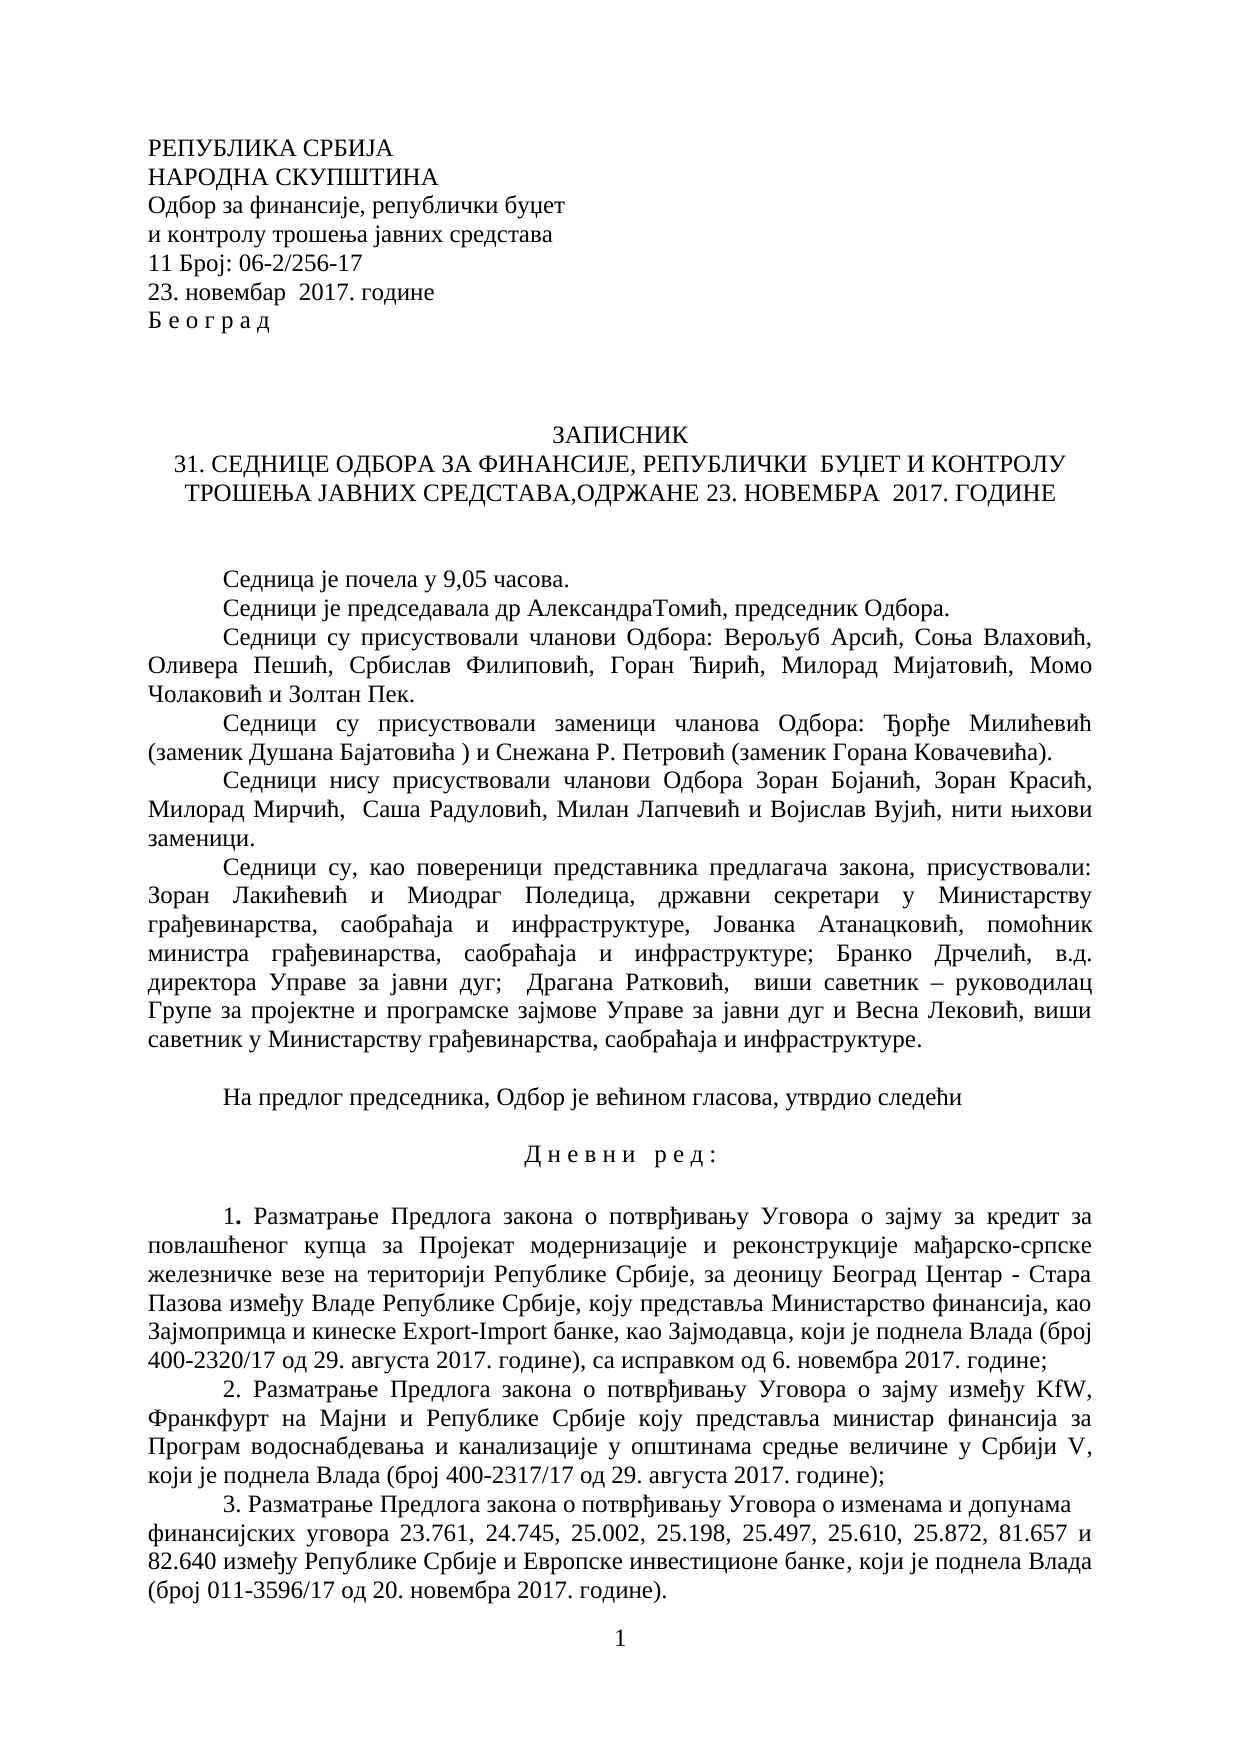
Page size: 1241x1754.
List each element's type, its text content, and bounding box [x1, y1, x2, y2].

text Седници су присуствовали заменици чланова Одбора: Ђорђе Милићевић (заменик Душана Бајатовића ) и Снежана Р. Петровић (заменик Горана Ковачевића). [148, 708, 1092, 765]
text Д н е в н и р е д : [148, 1139, 1092, 1168]
text ЗАПИСНИК [148, 420, 1092, 449]
text Б е о г р а д [148, 305, 1092, 334]
text НАРОДНА СКУПШТИНА [148, 162, 1092, 190]
text 11 Број: 06-2/256-17 [148, 248, 1092, 277]
text 31. СЕДНИЦЕ ОДБОРА ЗА ФИНАНСИЈЕ, РЕПУБЛИЧКИ БУЏЕТ И КОНТРОЛУ ТРОШЕЊА ЈАВНИХ СРЕДСТАВА,ОДРЖАНЕ 23. НОВЕМБРА 2017. ГОДИНЕ [148, 449, 1092, 507]
text Седница је почела у 9,05 часова. [148, 564, 1092, 593]
text Седници су присуствовали чланови Одбора: Верољуб Арсић, Соња Влаховић, Оливера Пешић, Србислав Филиповић, Горан Ћирић, Милорад Мијатовић, Момо Чолаковић и Золтан Пек. [148, 622, 1092, 708]
text РЕПУБЛИКА СРБИЈА [148, 133, 1092, 162]
text 2. Разматрање Предлога закона о потврђивању Уговора о зајму између KfW, Франкфурт на Мајни и Републике Србије коју представља министар финансија за Програм водоснабдевања и канализације у општинама средње величине у Србији V, који је поднела Влада (број 400-2317/17 од 29. августа 2017. године); [148, 1374, 1092, 1489]
text Седници нису присуствовали чланови Одбора Зоран Бојанић, Зоран Красић, Милорад Мирчић, Саша Радуловић, Милан Лапчевић и Војислав Вујић, нити њихови заменици. [148, 765, 1092, 852]
text 1. Разматрање Предлога закона о потврђивању Уговора о зајму за кредит за повлашћеног купца за Пројекат модернизације и реконструкције мађарско-српске железничке везе на територији Републике Србије, за деоницу Београд Центар - Стара Пазова између Владе Републике Србије, коју представља Министарство финансија, као Зајмопримца и кинеске Export-Import банке, као Зајмодавца, који је поднела Влада (број 400-2320/17 од 29. августа 2017. године), са исправком од 6. новембра 2017. године; [148, 1201, 1092, 1374]
text Седници су, као повереници представника предлагача закона, присуствовали: Зоран Лакићевић и Миодраг Поледица, државни секретари у Министарству грађевинарства, саобраћаја и инфраструктуре, Jованка Атанацковић, помоћник министра грађевинарства, саобраћаја и инфраструктуре; Бранко Дрчелић, в.д. директора Управе за јавни дуг; Драгана Ратковић, виши саветник – руководилац Групе за пројектне и програмске зајмове Управе за јавни дуг и Весна Лековић, виши саветник у Министарству грађевинарства, саобраћаја и инфраструктуре. [148, 852, 1092, 1053]
text 23. новембар 2017. године [148, 277, 1092, 305]
text 3. Разматрање Предлогa закона о потврђивању Уговора о изменама и допунама [148, 1489, 1092, 1518]
text Седници је председавала др АлександраТомић, председник Одбора. [148, 593, 1092, 622]
text Одбор за финансије, републички буџет [148, 190, 1092, 219]
text финансијских уговора 23.761, 24.745, 25.002, 25.198, 25.497, 25.610, 25.872, 81.657 и 82.640 између Републике Србије и Европске инвестиционе банке, који је поднела Влада (број 011-3596/17 од 20. новембра 2017. године). [148, 1518, 1092, 1604]
text На предлог председника, Одбор је већином гласова, утврдио следећи [148, 1082, 1092, 1110]
text и контролу трошења јавних средстава [148, 219, 1092, 248]
